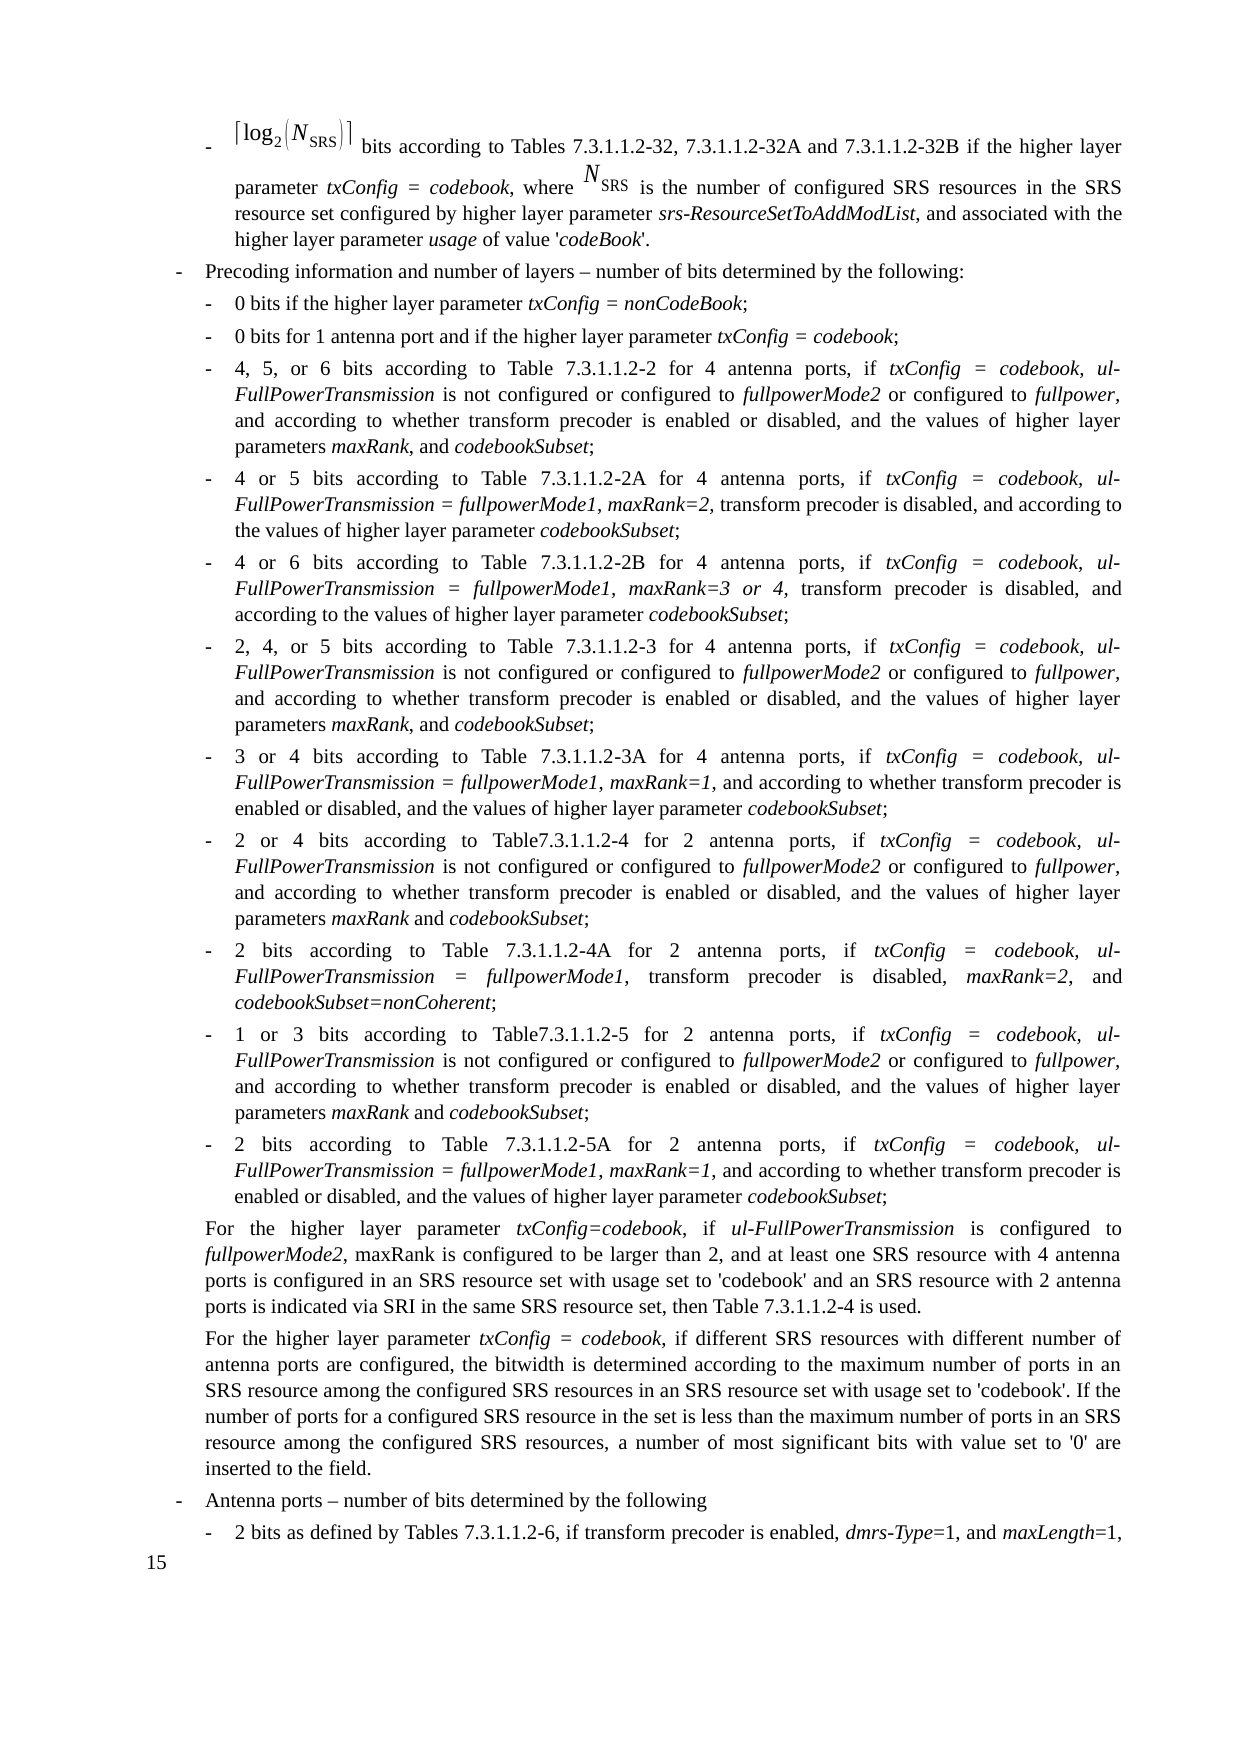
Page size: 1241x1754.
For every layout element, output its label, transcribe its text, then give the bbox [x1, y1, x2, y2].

text - 4 or 6 bits according to Table 7.3.1.1.2-2B for 4 antenna ports, if txConfig = codebook, ul-FullPowerTransmission = fullpowerMode1, maxRank=3 or 4, transform precoder is disabled, and according to the values of higher layer parameter codebookSubset; [205, 550, 1122, 626]
text - 2 or 4 bits according to Table7.3.1.1.2-4 for 2 antenna ports, if txConfig = codebook, ul-FullPowerTransmission is not configured or configured to fullpowerMode2 or configured to fullpower, and according to whether transform precoder is enabled or disabled, and the values of higher layer parameters maxRank and codebookSubset; [205, 828, 1122, 930]
text - 2 bits according to Table 7.3.1.1.2-4A for 2 antenna ports, if txConfig = codebook, ul-FullPowerTransmission = fullpowerMode1, transform precoder is disabled, maxRank=2, and codebookSubset=nonCoherent; [205, 938, 1122, 1014]
text - 0 bits for 1 antenna port and if the higher layer parameter txConfig = codebook; [205, 323, 1122, 348]
text - 4, 5, or 6 bits according to Table 7.3.1.1.2-2 for 4 antenna ports, if txConfig = codebook, ul-FullPowerTransmission is not configured or configured to fullpowerMode2 or configured to fullpower, and according to whether transform precoder is enabled or disabled, and the values of higher layer parameters maxRank, and codebookSubset; [205, 356, 1122, 458]
text - 2, 4, or 5 bits according to Table 7.3.1.1.2-3 for 4 antenna ports, if txConfig = codebook, ul-FullPowerTransmission is not configured or configured to fullpowerMode2 or configured to fullpower, and according to whether transform precoder is enabled or disabled, and the values of higher layer parameters maxRank, and codebookSubset; [205, 634, 1122, 736]
text - Precoding information and number of layers – number of bits determined by the following: [175, 259, 1122, 283]
text - 3 or 4 bits according to Table 7.3.1.1.2-3A for 4 antenna ports, if txConfig = codebook, ul-FullPowerTransmission = fullpowerMode1, maxRank=1, and according to whether transform precoder is enabled or disabled, and the values of higher layer parameter codebookSubset; [205, 744, 1122, 820]
text - 0 bits if the higher layer parameter txConfig = nonCodeBook; [205, 291, 1122, 315]
text - 1 or 3 bits according to Table7.3.1.1.2-5 for 2 antenna ports, if txConfig = codebook, ul-FullPowerTransmission is not configured or configured to fullpowerMode2 or configured to fullpower, and according to whether transform precoder is enabled or disabled, and the values of higher layer parameters maxRank and codebookSubset; [205, 1022, 1122, 1124]
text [205, 1520, 1122, 1544]
text For the higher layer parameter txConfig = codebook, if different SRS resources with different number of antenna ports are configured, the bitwidth is determined according to the maximum number of ports in an SRS resource among the configured SRS resources in an SRS resource set with usage set to 'codebook'. If the number of ports for a configured SRS resource in the set is less than the maximum number of ports in an SRS resource among the configured SRS resources, a number of most significant bits with value set to '0' are inserted to the field. [205, 1326, 1122, 1480]
text - 2 bits according to Table 7.3.1.1.2-5A for 2 antenna ports, if txConfig = codebook, ul-FullPowerTransmission = fullpowerMode1, maxRank=1, and according to whether transform precoder is enabled or disabled, and the values of higher layer parameter codebookSubset; [205, 1132, 1122, 1208]
text - Antenna ports – number of bits determined by the following [175, 1488, 1122, 1512]
text For the higher layer parameter txConfig=codebook, if ul-FullPowerTransmission is configured to fullpowerMode2, maxRank is configured to be larger than 2, and at least one SRS resource with 4 antenna ports is configured in an SRS resource set with usage set to 'codebook' and an SRS resource with 2 antenna ports is indicated via SRI in the same SRS resource set, then Table 7.3.1.1.2-4 is used. [205, 1216, 1122, 1318]
text - 4 or 5 bits according to Table 7.3.1.1.2-2A for 4 antenna ports, if txConfig = codebook, ul-FullPowerTransmission = fullpowerMode1, maxRank=2, transform precoder is disabled, and according to the values of higher layer parameter codebookSubset; [205, 466, 1122, 542]
text - bits according to Tables 7.3.1.1.2-32, 7.3.1.1.2-32A and 7.3.1.1.2-32B if the higher layer parameter txConfig = codebook, where is the number of configured SRS resources in the SRS resource set configured by higher layer parameter srs-ResourceSetToAddModList, and associated with the higher layer parameter usage of value 'codeBook'. [205, 118, 1122, 251]
